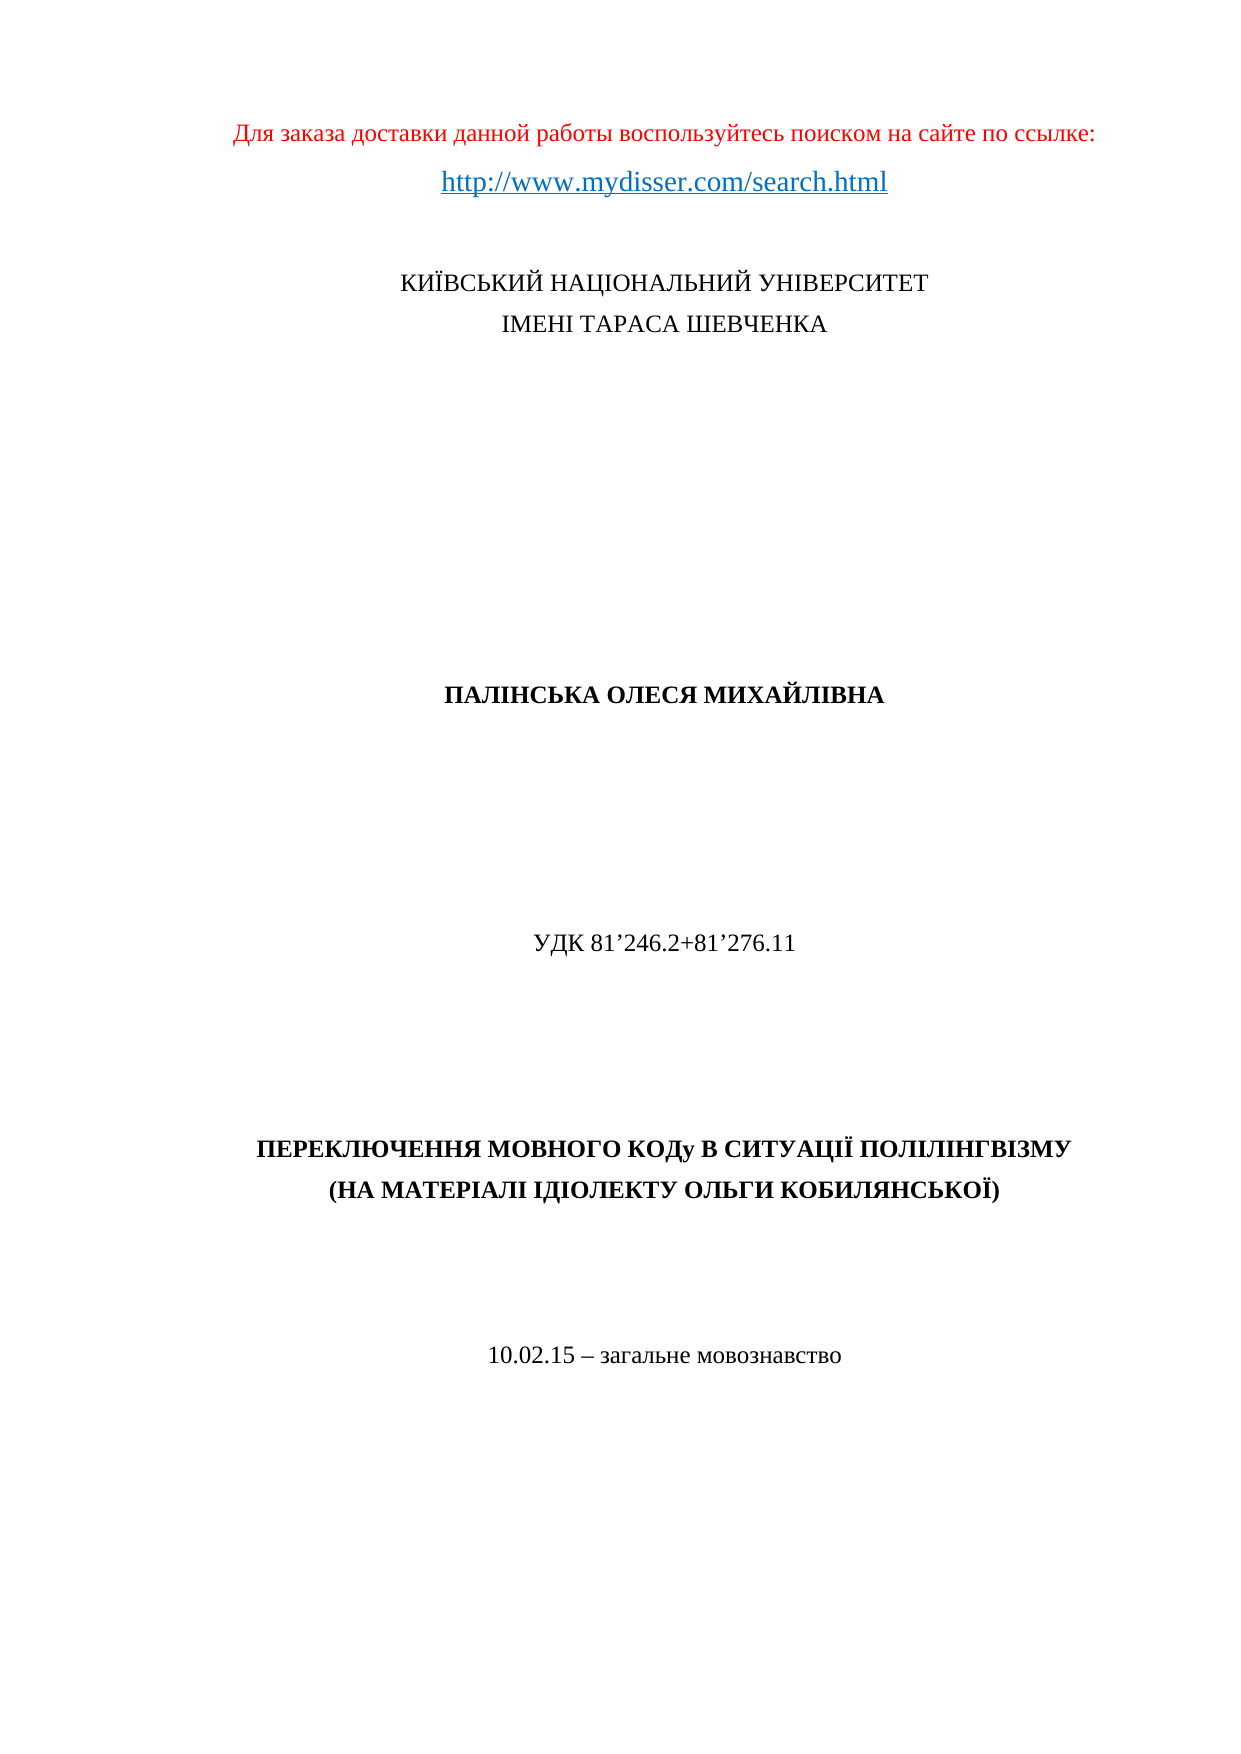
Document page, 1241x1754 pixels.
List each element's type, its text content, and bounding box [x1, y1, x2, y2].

text ІМЕНІ ТАРАСА ШЕВЧЕНКА [177, 309, 1152, 338]
text (НА МАТЕРІАЛІ ІДІОЛЕКТУ ОЛЬГИ КОБИЛЯНСЬКОЇ) [177, 1175, 1152, 1204]
text Для заказа доставки данной работы воспользуйтесь поиском на сайте по ссылке: http://www.mydisser.com/search.html [177, 118, 1152, 197]
text 10.02.15 – загальне мовознавство [177, 1340, 1152, 1369]
text ПЕРЕКЛЮЧЕННЯ МОВНОГО КОДу В СИТУАЦІЇ ПОЛІЛІНГВІЗМУ [177, 1134, 1152, 1163]
text КИЇВСЬКИЙ НАЦІОНАЛЬНИЙ УНІВЕРСИТЕТ [177, 268, 1152, 296]
text ПАЛІНСЬКА ОЛЕСЯ МИХАЙЛІВНА [177, 680, 1152, 709]
text УДК 81’246.2+81’276.11 [177, 928, 1152, 956]
